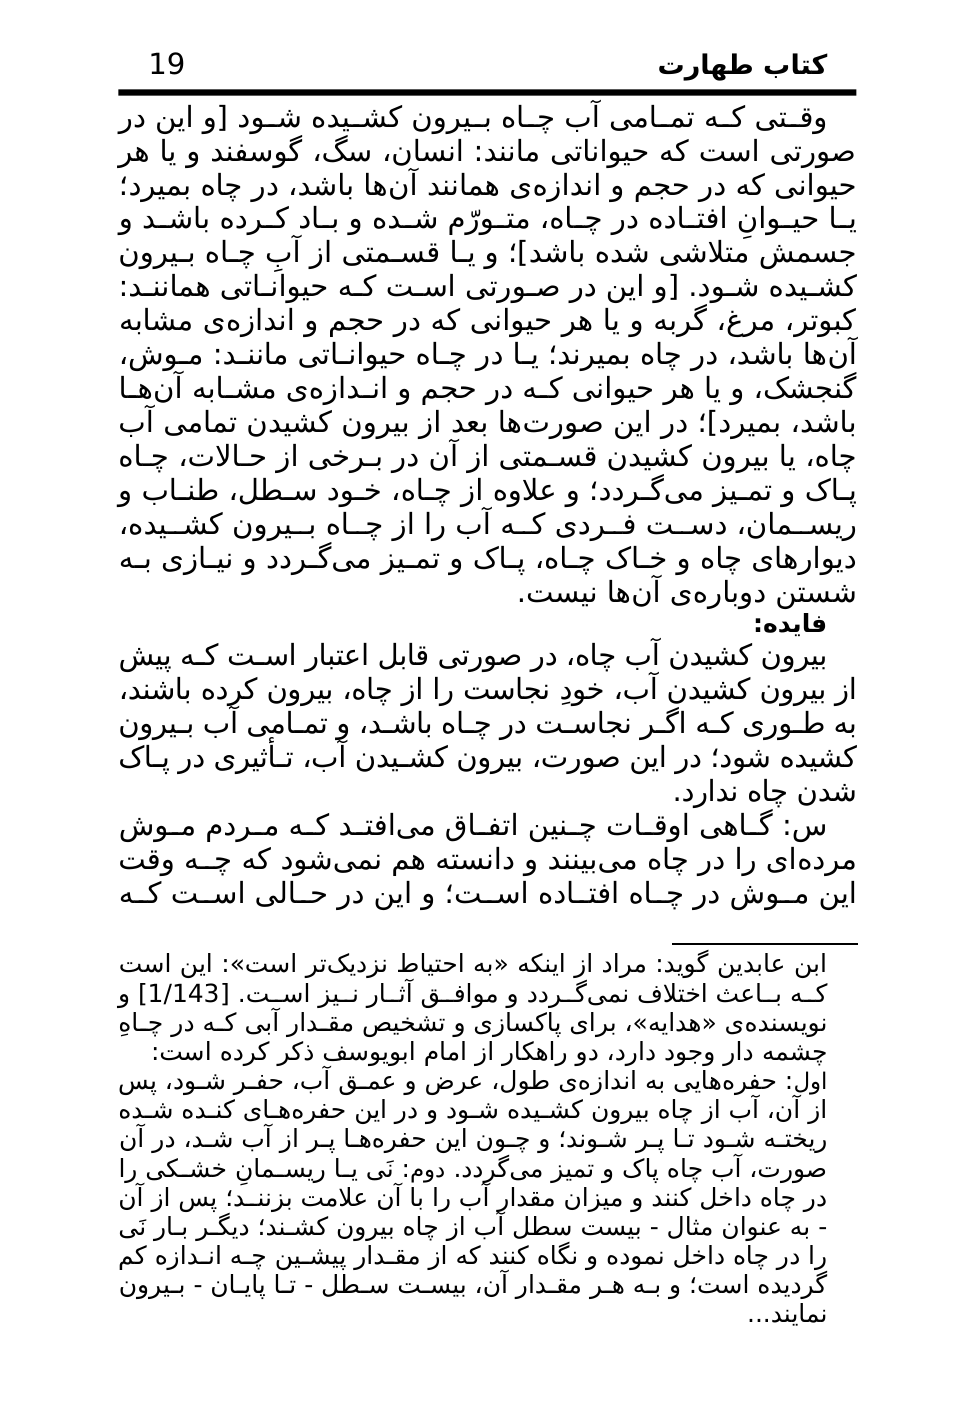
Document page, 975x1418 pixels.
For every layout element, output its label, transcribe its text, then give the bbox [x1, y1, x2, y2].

text س: گاهی اوقات چنین اتفاق می‌افتد که مردم موش مرده‌ای را در چاه می‌بینند و دانسته هم نمی‌شود که چه وقت این موش در چاه افتاده است؛ و این در حالی است که نمازگزاران از آبِ همان چاه وضو گرفته‌اند؛ لباس‌ها و ظرف‌ها و امثال آن را شسته‌اند؛ حال تکلیف این افراد چیست؟ [118, 808, 857, 910]
text وقتی که تمامی آب چاه بیرون کشیده شود [و این در صورتی است که حیواناتی مانند: انسان، سگ، گوسفند و یا هر حیوانی که در حجم و اندازه‌ی همانند آن‌ها باشد، در چاه بمیرد؛ یا حیوانِ افتاده در چاه، متورّم شده و باد کرده باشد و جسمش متلاشی شده باشد]؛ و یا قسمتی از آبِ چاه بیرون کشیده شود. [و این در صورتی است که حیواناتی همانند: کبوتر، مرغ، گربه و یا هر حیوانی که در حجم و اندازه‌ی مشابه آن‌ها باشد، در چاه بمیرند؛ یا در چاه حیواناتی مانند: موش، گنجشک، و یا هر حیوانی که در حجم و اندازه‌ی مشابه آن‌ها باشد، بمیرد]؛ در این صورت‌ها بعد از بیرون کشیدن تمامی آب چاه، یا بیرون کشیدن قسمتی از آن در برخی از حالات، چاه پاک و تمیز می‌گردد؛ و علاوه از چاه، خود سطل، طناب و ریسمان، دست فردی که آب را از چاه بیرون کشیده، دیوارهای چاه و خاک چاه، پاک و تمیز می‌گردد و نیازی به شستن دوباره‌ی آن‌ها نیست. [118, 100, 857, 609]
text فایده: [118, 609, 857, 638]
text بیرون کشیدن آب چاه، در صورتی قابل اعتبار است که پیش از بیرون کشیدن آب، خودِ نجاست را از چاه، بیرون کرده باشند، به طوری که اگر نجاست در چاه باشد، و تمامی آب بیرون کشیده شود؛ در این صورت، بیرون کشیدن آب، تأثیری در پاک شدن چاه ندارد. [118, 638, 857, 808]
